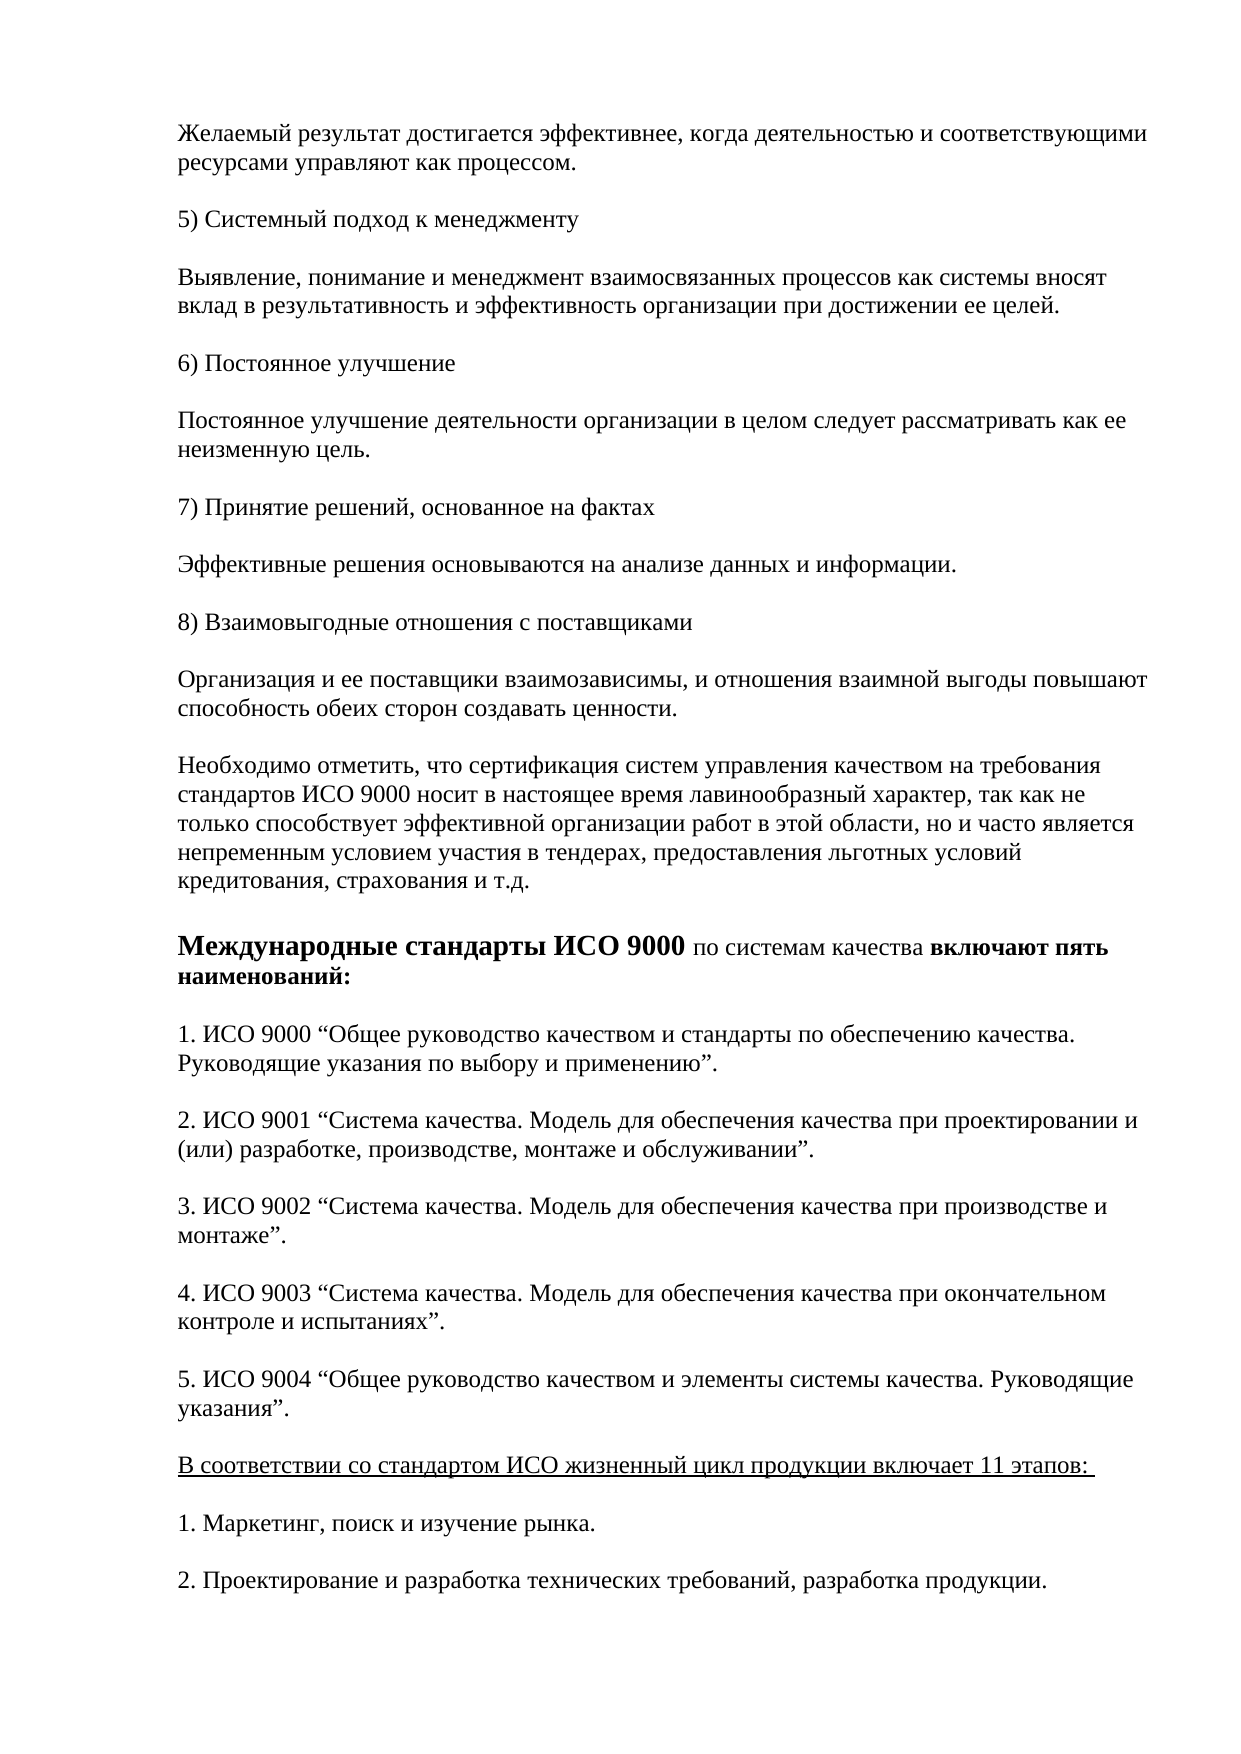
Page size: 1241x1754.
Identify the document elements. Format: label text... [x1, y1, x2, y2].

text Желаемый результат достигается эффективнее, когда деятельностью и соответствующими ресурсами управляют как процессом. [177, 118, 1152, 176]
text 5) Системный подход к менеджменту [177, 204, 1152, 233]
text Постоянное улучшение деятельности организации в целом следует рассматривать как ее неизменную цель. [177, 406, 1152, 463]
text 5. ИСО 9004 “Общее руководство качеством и элементы системы качества. Руководящие указания”. [177, 1364, 1152, 1421]
text 7) Принятие решений, основанное на фактах [177, 492, 1152, 521]
text 4. ИСО 9003 “Система качества. Модель для обеспечения качества при окончательном контроле и испытаниях”. [177, 1278, 1152, 1335]
text Международные стандарты ИСО 9000 по системам качества включают пять наименований: [177, 928, 1152, 990]
text Эффективные решения основываются на анализе данных и информации. [177, 549, 1152, 578]
text Необходимо отметить, что сертификация систем управления качеством на требования стандартов ИСО 9000 носит в настоящее время лавинообразный характер, так как не только способствует эффективной организации работ в этой области, но и часто является непременным условием участия в тендерах, предоставления льготных условий кредитования, страхования и т.д. [177, 751, 1152, 894]
text 6) Постоянное улучшение [177, 348, 1152, 377]
text 1. ИСО 9000 “Общее руководство качеством и стандарты по обеспечению качества. Руководящие указания по выбору и применению”. [177, 1019, 1152, 1076]
text В соответствии со стандартом ИСО жизненный цикл продукции включает 11 этапов: [177, 1450, 1152, 1479]
text 3. ИСО 9002 “Система качества. Модель для обеспечения качества при производстве и монтаже”. [177, 1191, 1152, 1249]
text 2. Проектирование и разработка технических требований, разработка продукции. [177, 1565, 1152, 1594]
text 8) Взаимовыгодные отношения с поставщиками [177, 607, 1152, 636]
text Организация и ее поставщики взаимозависимы, и отношения взаимной выгоды повышают способность обеих сторон создавать ценности. [177, 664, 1152, 722]
text 1. Маркетинг, поиск и изучение рынка. [177, 1508, 1152, 1536]
text Выявление, понимание и менеджмент взаимосвязанных процессов как системы вносят вклад в результативность и эффективность организации при достижении ее целей. [177, 262, 1152, 319]
text 2. ИСО 9001 “Система качества. Модель для обеспечения качества при проектировании и (или) разработке, производстве, монтаже и обслуживании”. [177, 1105, 1152, 1163]
